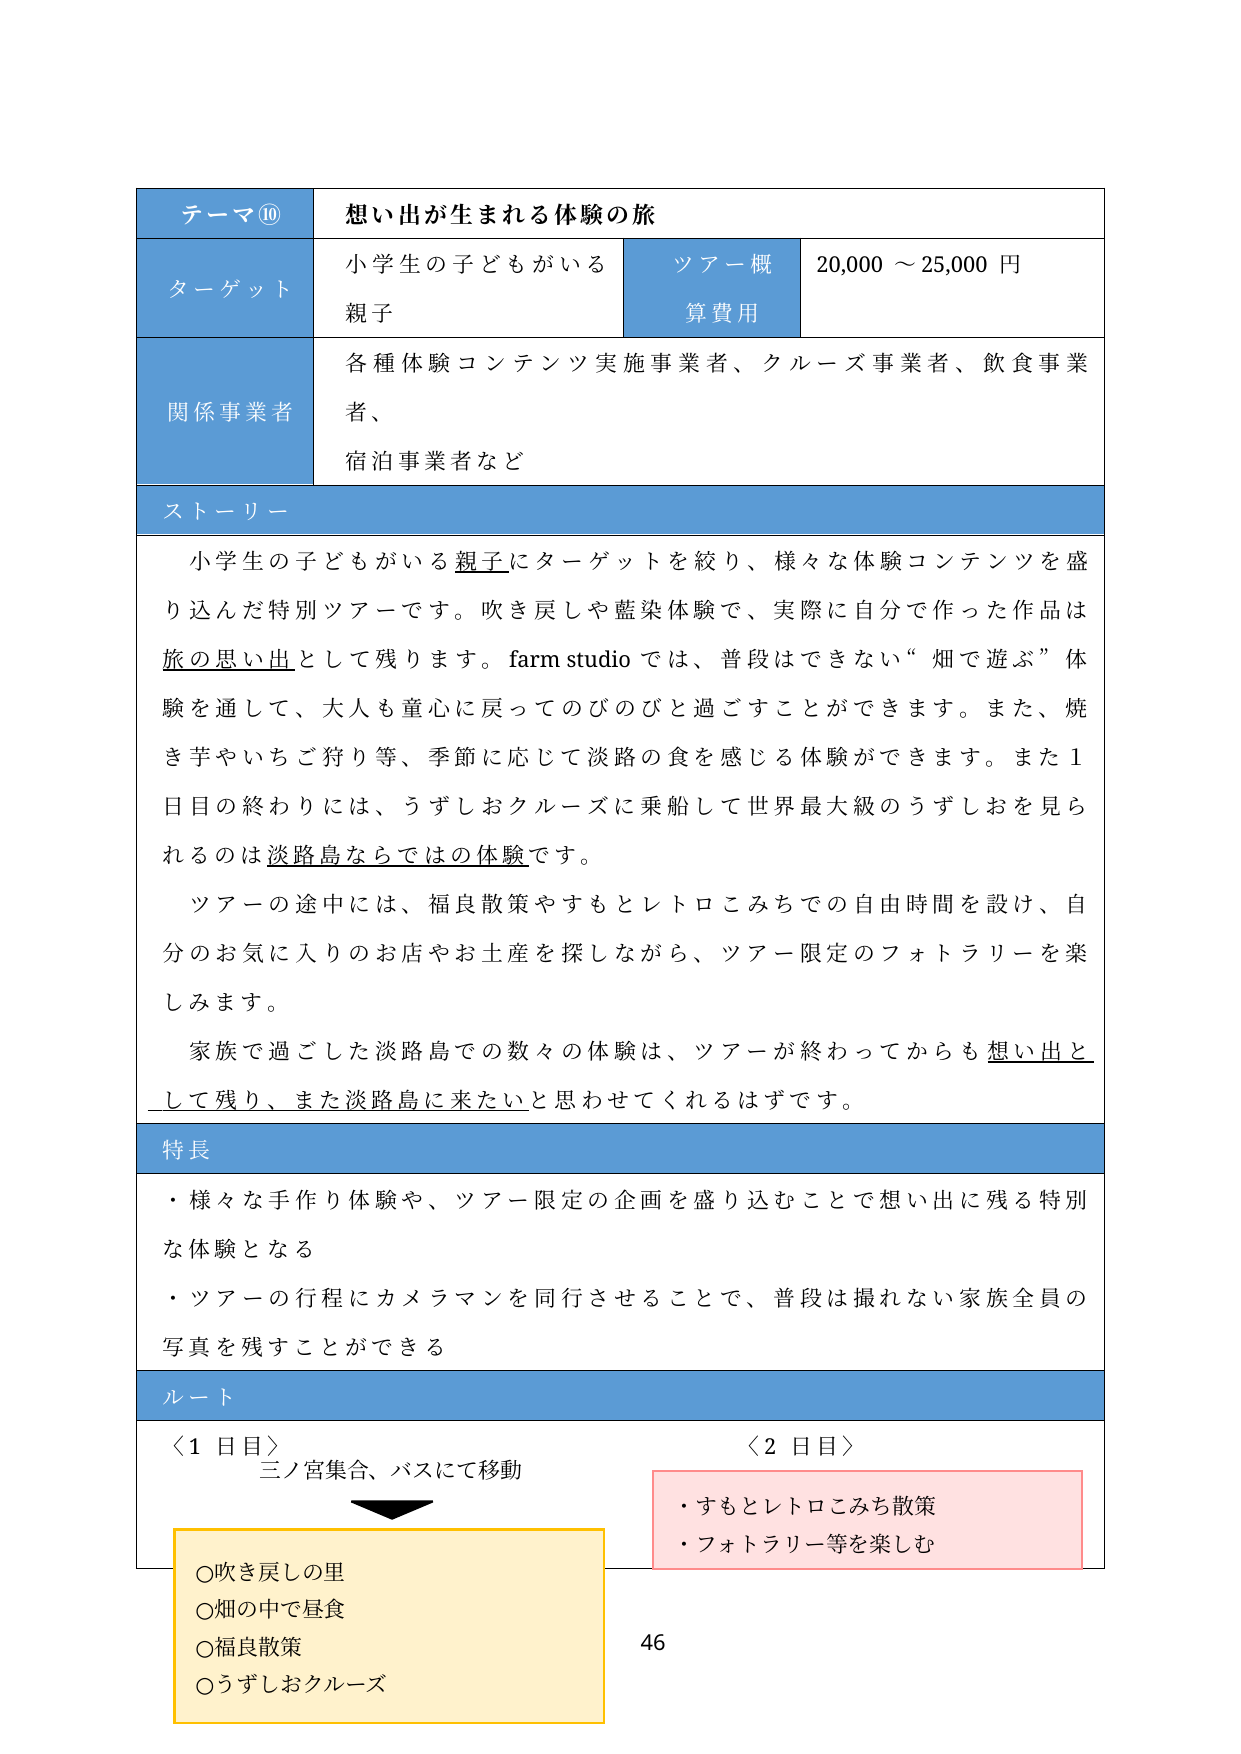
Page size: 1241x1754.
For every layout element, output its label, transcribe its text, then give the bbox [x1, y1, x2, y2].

table_header 想い出が生まれる体験の旅 [314, 189, 1104, 238]
table_cell 特長 [137, 1124, 1104, 1173]
table_cell 関係事業者 [137, 338, 313, 484]
table_header テーマ⑩ [137, 189, 313, 238]
table_cell 小学生の子どもがいる親子にターゲットを絞り、様々な体験コンテンツを盛り込んだ特別ツアーです。吹き戻しや藍染体験で、実際に自分で作った作品は旅の思い出として残ります。farm studioでは、普段はできない“畑で遊ぶ”体験を通して、大人も童心に戻ってのびのびと過ごすことができます。また、焼き芋やいちご狩り等、季節に応じて淡路の食を感じる体験ができます。また１日目の終わりには、うずしおクルーズに乗船して世界最大級のうずしおを見られるのは淡路島ならではの体験です。 ツアーの途中には、福良散策やすもとレトロこみちでの自由時間を設け、自分のお気に入りのお店やお土産を探しながら、ツアー限定のフォトラリーを楽しみます。 家族で過ごした淡路島での数々の体験は、ツアーが終わってからも想い出として残り、また淡路島に来たいと思わせてくれるはずです。 [137, 536, 1104, 1123]
table_cell ツアー概算費用 [624, 239, 800, 337]
table_cell 小学生の子どもがいる親子 [314, 239, 623, 337]
table_cell ストーリー [137, 486, 1104, 534]
table_cell ルート [137, 1371, 1104, 1420]
table_cell ・様々な手作り体験や、ツアー限定の企画を盛り込むことで想い出に残る特別な体験となる ・ツアーの行程にカメラマンを同行させることで、普段は撮れない家族全員の写真を残すことができる [137, 1174, 1104, 1370]
table_cell 各種体験コンテンツ実施事業者、クルーズ事業者、飲食事業者、 宿泊事業者など [314, 338, 1104, 484]
table_cell 20,000～25,000円 [801, 239, 1104, 337]
table_cell 〈1日目〉 〈2日目〉 [137, 1421, 1104, 1568]
table_cell ターゲット [137, 239, 313, 337]
